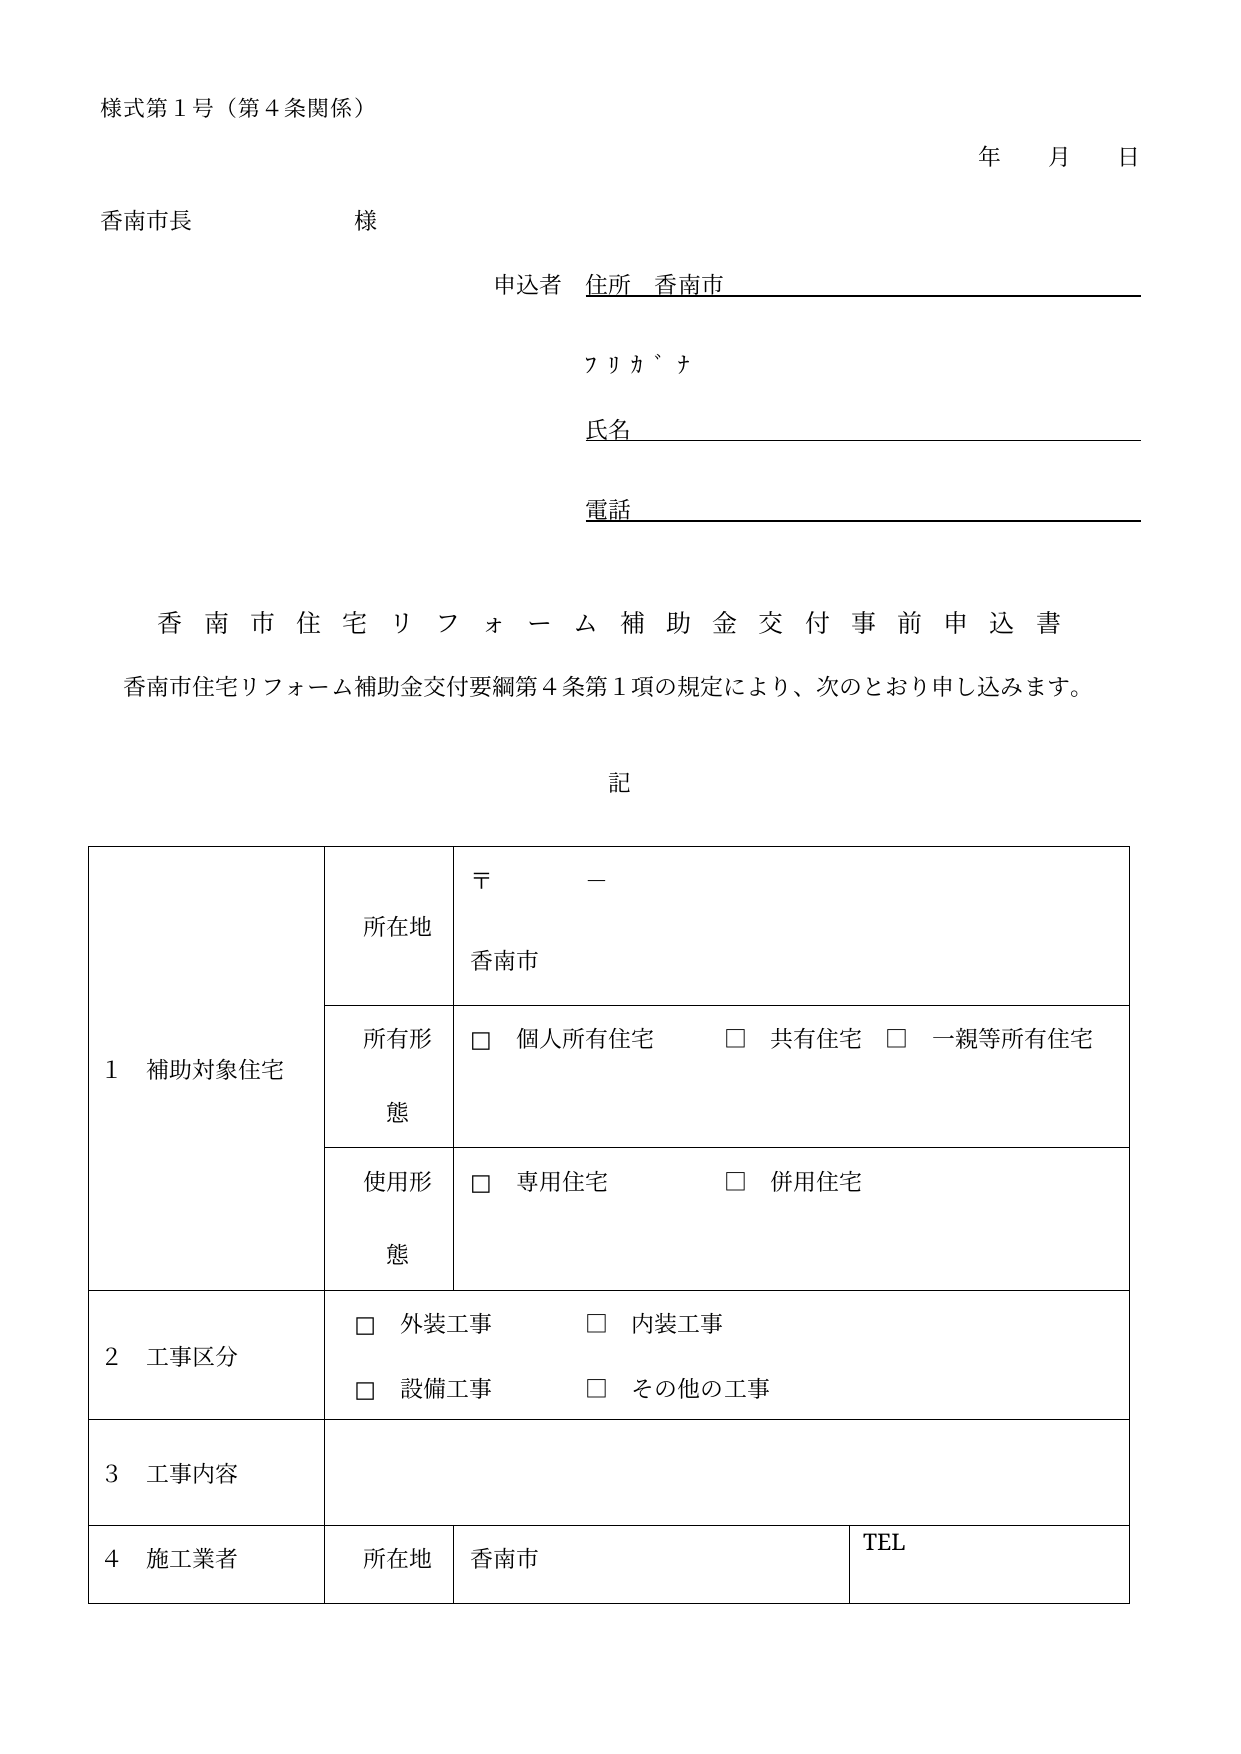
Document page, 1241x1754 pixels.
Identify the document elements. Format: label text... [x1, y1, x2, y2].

table_cell TEL [850, 1526, 1129, 1602]
text 電話 [100, 477, 1140, 541]
table_cell □ 専用住宅 □ 併用住宅 [454, 1148, 1129, 1290]
text 氏名 [100, 396, 1140, 460]
text 香南市住宅リフォーム補助金交付要綱第４条第１項の規定により、次のとおり申し込みます。 [100, 654, 1140, 718]
table_header １ 補助対象住宅 [89, 847, 324, 1290]
text ﾌﾘｶﾞﾅ [100, 332, 1140, 396]
table_cell 香南市 [454, 1526, 849, 1602]
table_header 所在地 [325, 847, 453, 1004]
text 香南市住宅リフォーム補助金交付事前申込書 [100, 589, 1140, 654]
text 様式第１号（第４条関係） [100, 91, 1140, 123]
table_header 〒 － 香南市 [454, 847, 1129, 1004]
table_cell 所有形態 [325, 1006, 453, 1147]
text 年 月 日 [100, 123, 1140, 187]
text 申込者 住所 香南市 [100, 251, 1140, 316]
text 香南市長 様 [100, 187, 1140, 251]
table_cell ４ 施工業者 [89, 1526, 324, 1602]
table_cell ２ 工事区分 [89, 1291, 324, 1419]
table_cell [325, 1420, 1129, 1525]
table_cell 所在地 [325, 1526, 453, 1602]
table_cell □ 個人所有住宅 □ 共有住宅 □ 一親等所有住宅 [454, 1006, 1129, 1147]
subtitle 記 [100, 750, 1140, 814]
table_cell ３ 工事内容 [89, 1420, 324, 1525]
table_cell 使用形態 [325, 1148, 453, 1290]
table_cell □ 外装工事 □ 内装工事 □ 設備工事 □ その他の工事 [325, 1291, 1129, 1419]
